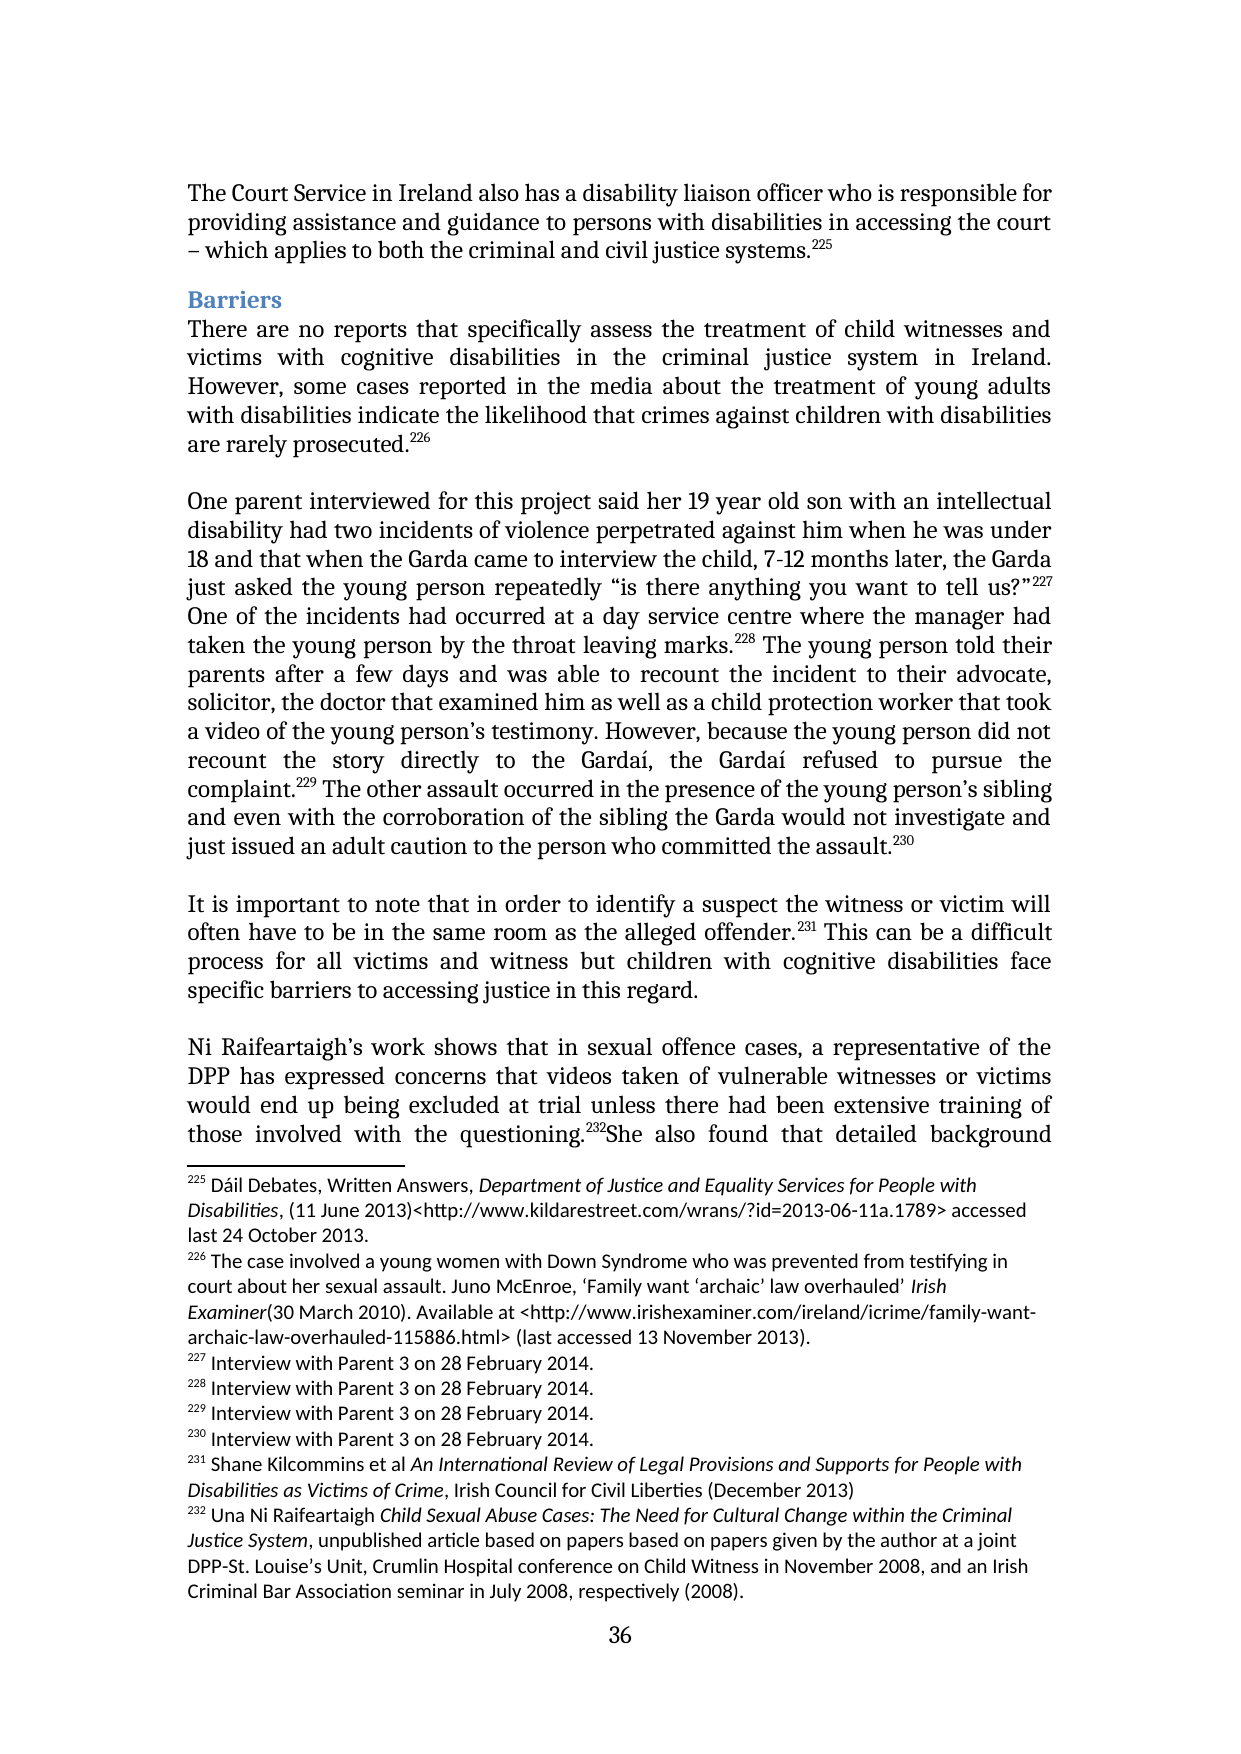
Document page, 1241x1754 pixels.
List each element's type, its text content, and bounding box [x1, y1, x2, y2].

text One parent interviewed for this project said her 19 year old son with an intellectual disability had two incidents of violence perpetrated against him when he was under 18 and that when the Garda came to interview the child, 7-12 months later, the Garda just asked the young person repeatedly “is there anything you want to tell us?” One of the incidents had occurred at a day service centre where the manager had taken the young person by the throat leaving marks. The young person told their parents after a few days and was able to recount the incident to their advocate, solicitor, the doctor that examined him as well as a child protection worker that took a video of the young person’s testimony. However, because the young person did not recount the story directly to the Gardaí, the Gardaí refused to pursue the complaint. The other assault occurred in the presence of the young person’s sibling and even with the corroboration of the sibling the Garda would not investigate and just issued an adult caution to the person who committed the assault. [187, 487, 1053, 861]
subtitle Barriers [187, 286, 1053, 314]
text There are no reports that specifically assess the treatment of child witnesses and victims with cognitive disabilities in the criminal justice system in Ireland. However, some cases reported in the media about the treatment of young adults with disabilities indicate the likelihood that crimes against children with disabilities are rarely prosecuted. [187, 314, 1053, 458]
text Ni Raifeartaigh’s work shows that in sexual offence cases, a representative of the DPP has expressed concerns that videos taken of vulnerable witnesses or victims would end up being excluded at trial unless there had been extensive training of those involved with the questioning.She also found that detailed background information about the child such as any communication or psychological difficulties are not always noted in the case file given to the DPP in criminal cases which can ultimately undermine the DPP’s case at trial. [187, 1033, 1053, 1148]
text It is important to note that in order to identify a suspect the witness or victim will often have to be in the same room as the alleged offender. This can be a difficult process for all victims and witness but children with cognitive disabilities face specific barriers to accessing justice in this regard. [187, 889, 1053, 1004]
text The Court Service in Ireland also has a disability liaison officer who is responsible for providing assistance and guidance to persons with disabilities in accessing the court – which applies to both the criminal and civil justice systems. [187, 179, 1053, 265]
